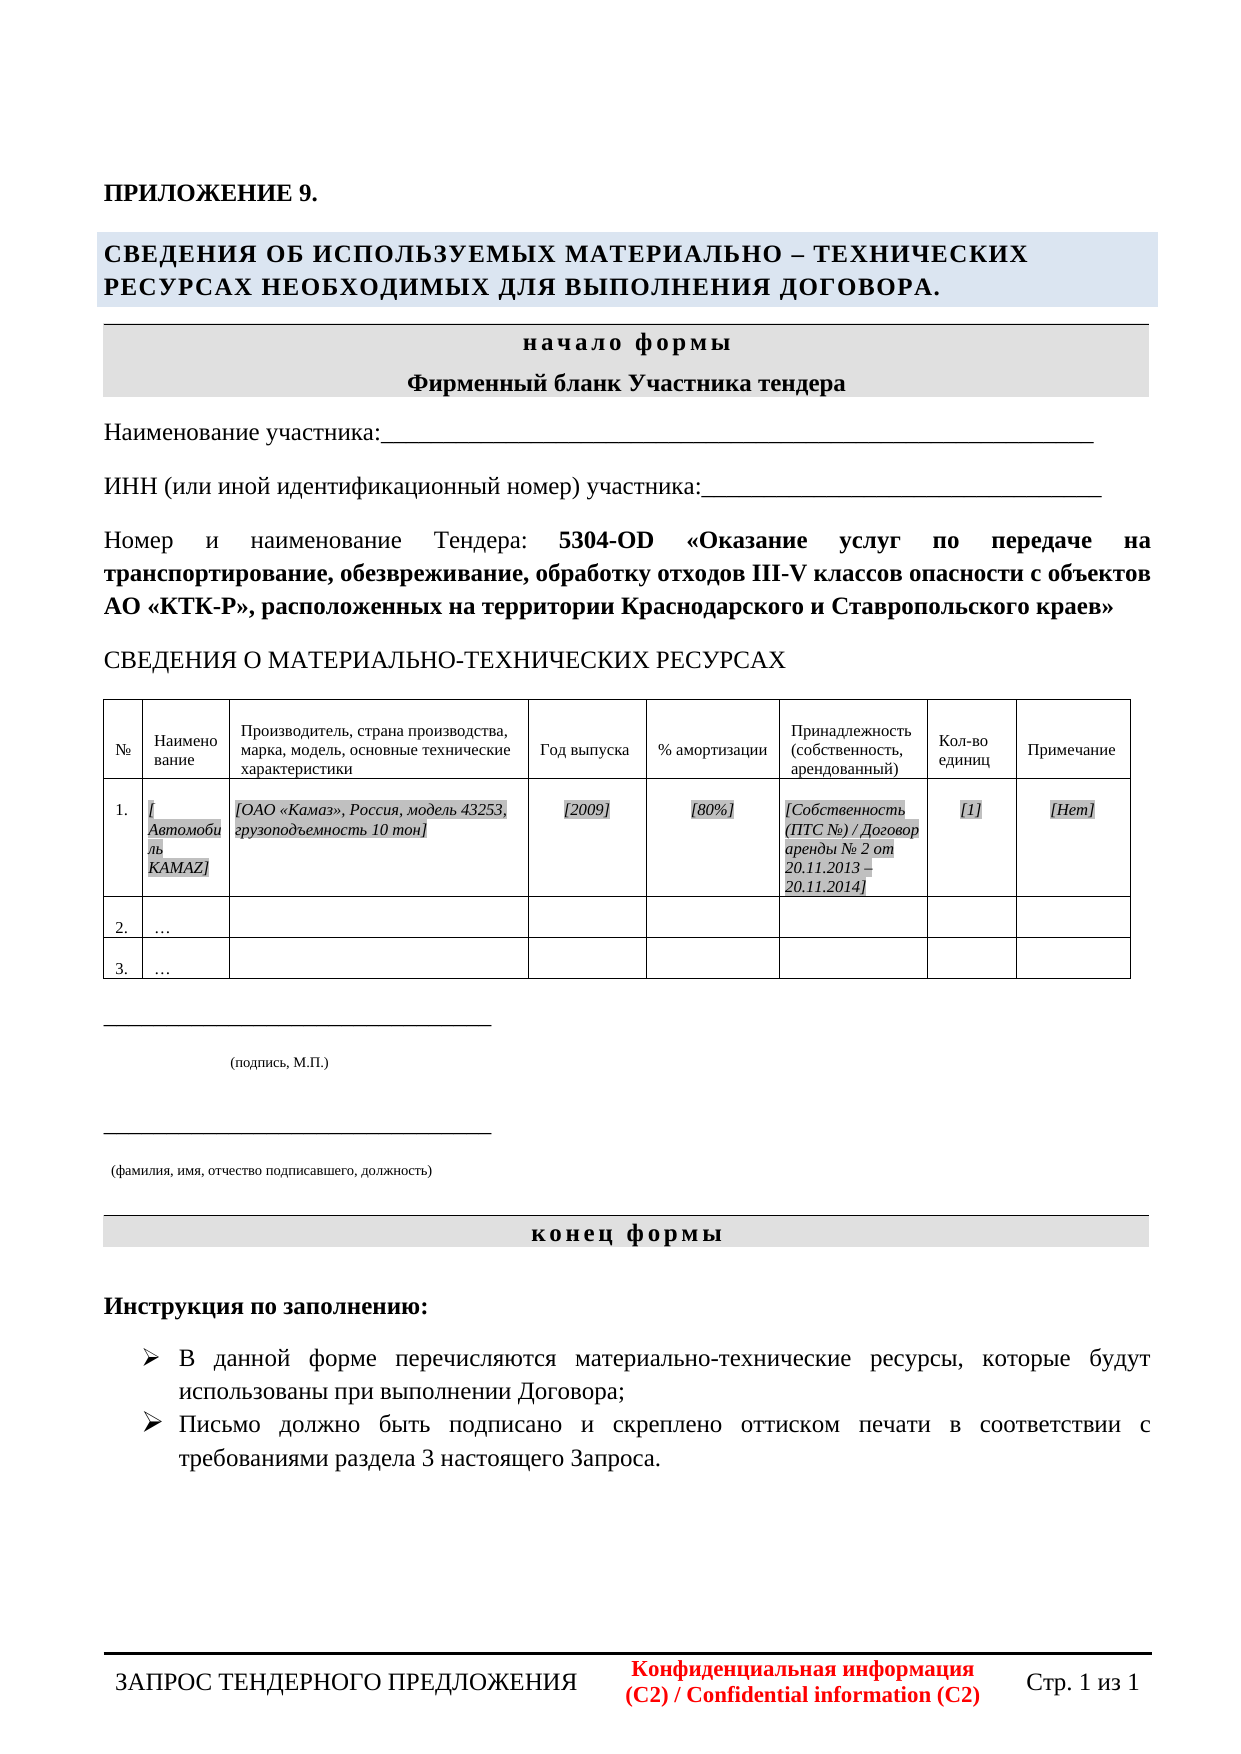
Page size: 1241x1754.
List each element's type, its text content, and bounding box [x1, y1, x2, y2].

table_cell [230, 897, 528, 937]
text Номер и наименование Тендера: 5304-OD «Оказание услуг по передаче на транспортирование, обезвреживание, обработку отходов III-V классов опасности с объектов АО «КТК-Р», расположенных на территории Краснодарского и Ставропольского краев» [103, 525, 1152, 620]
table_cell [Автомобиль KAMAZ] [143, 779, 229, 896]
table_header Примечание [1017, 700, 1130, 778]
table_cell 2. [104, 897, 142, 937]
table_cell [Собственность (ПТС №) / Договор аренды № 2 от 20.11.2013 – 20.11.2014] [780, 779, 927, 896]
table_header № [104, 700, 142, 778]
table_header Производитель, страна производства, марка, модель, основные технические характеристики [230, 700, 528, 778]
table_cell [1017, 897, 1130, 937]
table_cell [Нет] [1017, 779, 1130, 896]
table_cell [780, 897, 927, 937]
table_cell [1017, 938, 1130, 978]
table_cell 1. [104, 779, 142, 896]
table_cell [780, 938, 927, 978]
table_cell [1] [928, 779, 1016, 896]
text _______________________________ [103, 1108, 1152, 1136]
text (подпись, М.П.) [103, 1054, 1152, 1082]
text Инструкция по заполнению: [103, 1285, 1152, 1322]
subtitle Сведения об используемых материально – технических ресурсах необходимых для выполнения договора. [104, 239, 1152, 300]
table_header Принадлежность (собственность, арендованный) [780, 700, 927, 778]
text конец формы [103, 1216, 1149, 1247]
table_cell … [143, 897, 229, 937]
text Наименование участника:_________________________________________________________ [103, 417, 1152, 446]
table_cell [230, 938, 528, 978]
table_header Наименование [143, 700, 229, 778]
text начало формы [103, 325, 1149, 355]
table_cell 3. [104, 938, 142, 978]
text (фамилия, имя, отчество подписавшего, должность) [103, 1161, 1152, 1190]
table_header Кол-во единиц [928, 700, 1016, 778]
table_cell [80%] [647, 779, 779, 896]
table_cell [928, 938, 1016, 978]
table_cell [529, 938, 646, 978]
text ИНН (или иной идентификационный номер) участника:________________________________ [103, 471, 1152, 500]
table_header Год выпуска [529, 700, 646, 778]
text СВЕДЕНИЯ О МАТЕРИАЛЬНО-ТЕХНИЧЕСКИХ РЕСУРСАХ [103, 645, 1152, 674]
text Фирменный бланк Участника тендера [103, 365, 1149, 397]
table_cell [ОАО «Камаз», Россия, модель 43253, грузоподъемность 10 тон] [230, 779, 528, 896]
table_cell [2009] [529, 779, 646, 896]
list В данной форме перечисляются материально-технические ресурсы, которые будут использованы при выполнении Договора; [141, 1343, 1152, 1405]
table_cell [647, 938, 779, 978]
table_cell [647, 897, 779, 937]
text ПРИЛОЖЕНИЕ 9. [103, 178, 1152, 207]
table_header % амортизации [647, 700, 779, 778]
text _______________________________ [103, 1000, 1152, 1029]
table_cell [928, 897, 1016, 937]
list Письмо должно быть подписано и скреплено оттиском печати в соответствии с требованиями раздела 3 настоящего Запроса. [141, 1409, 1152, 1472]
table_cell … [143, 938, 229, 978]
table_cell [529, 897, 646, 937]
